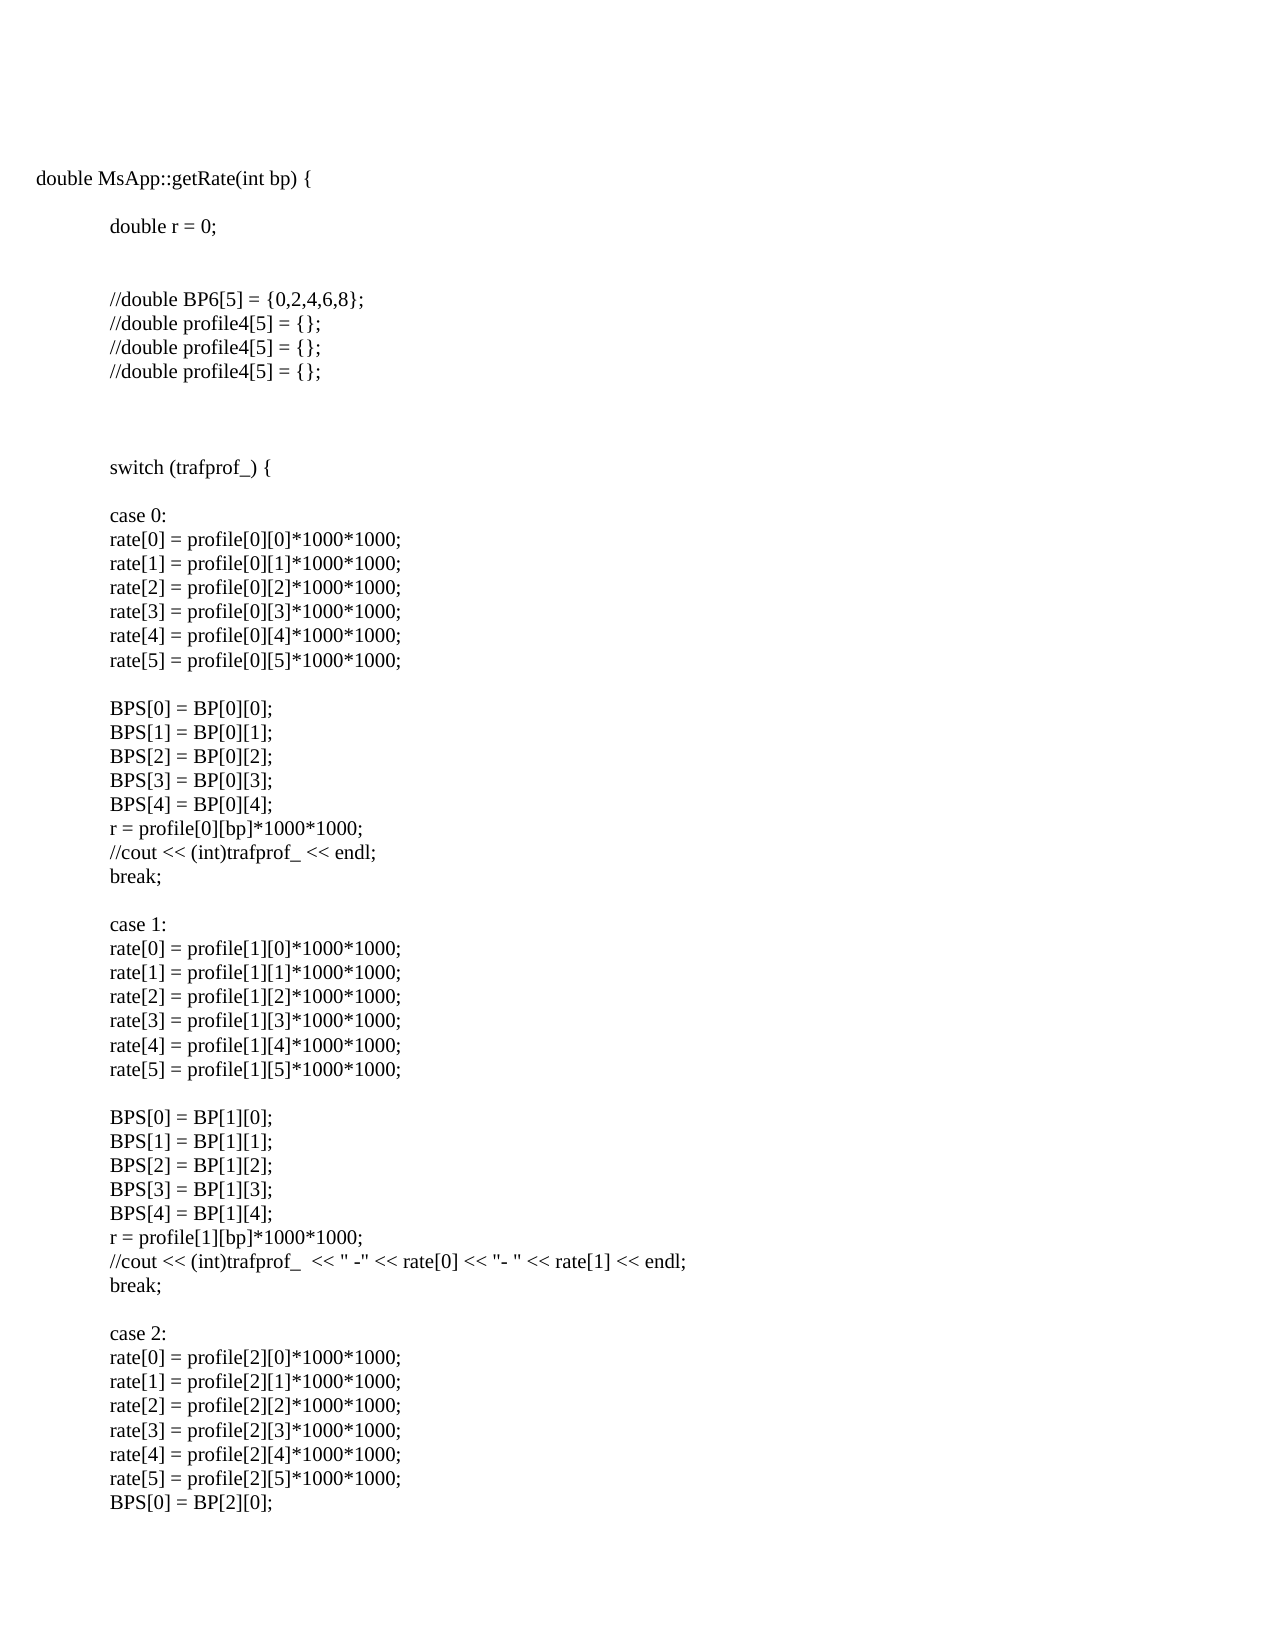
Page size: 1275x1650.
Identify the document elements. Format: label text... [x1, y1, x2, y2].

text double MsApp::getRate(int bp) { [36, 166, 1246, 190]
text rate[5] = profile[0][5]*1000*1000; [36, 647, 1246, 672]
text rate[3] = profile[2][3]*1000*1000; [36, 1417, 1246, 1442]
text rate[2] = profile[0][2]*1000*1000; [36, 575, 1246, 599]
text BPS[1] = BP[0][1]; [36, 720, 1246, 744]
text //cout << (int)trafprof_ << " -" << rate[0] << "- " << rate[1] << endl; [36, 1249, 1246, 1273]
text rate[4] = profile[0][4]*1000*1000; [36, 623, 1246, 647]
text //double BP6[5] = {0,2,4,6,8}; [36, 287, 1246, 311]
text //double profile4[5] = {}; [36, 359, 1246, 383]
text case 1: [36, 912, 1246, 936]
text BPS[1] = BP[1][1]; [36, 1129, 1246, 1153]
text rate[1] = profile[0][1]*1000*1000; [36, 551, 1246, 575]
text rate[2] = profile[1][2]*1000*1000; [36, 984, 1246, 1008]
text rate[0] = profile[1][0]*1000*1000; [36, 936, 1246, 960]
text rate[4] = profile[1][4]*1000*1000; [36, 1032, 1246, 1057]
text BPS[2] = BP[0][2]; [36, 744, 1246, 768]
text break; [36, 1273, 1246, 1297]
text BPS[4] = BP[0][4]; [36, 792, 1246, 816]
text rate[3] = profile[1][3]*1000*1000; [36, 1008, 1246, 1032]
text break; [36, 864, 1246, 888]
text case 0: [36, 503, 1246, 527]
text rate[5] = profile[2][5]*1000*1000; [36, 1466, 1246, 1490]
text r = profile[0][bp]*1000*1000; [36, 816, 1246, 840]
text rate[3] = profile[0][3]*1000*1000; [36, 599, 1246, 623]
text switch (trafprof_) { [36, 455, 1246, 479]
text case 2: [36, 1321, 1246, 1345]
text BPS[4] = BP[1][4]; [36, 1201, 1246, 1225]
text //double profile4[5] = {}; [36, 311, 1246, 335]
text BPS[0] = BP[1][0]; [36, 1105, 1246, 1129]
text r = profile[1][bp]*1000*1000; [36, 1225, 1246, 1249]
text BPS[2] = BP[1][2]; [36, 1153, 1246, 1177]
text //double profile4[5] = {}; [36, 335, 1246, 359]
text rate[1] = profile[2][1]*1000*1000; [36, 1369, 1246, 1393]
text rate[2] = profile[2][2]*1000*1000; [36, 1393, 1246, 1417]
text //cout << (int)trafprof_ << endl; [36, 840, 1246, 864]
text BPS[3] = BP[1][3]; [36, 1177, 1246, 1201]
text BPS[0] = BP[2][0]; [36, 1490, 1246, 1514]
text BPS[0] = BP[0][0]; [36, 696, 1246, 720]
text rate[1] = profile[1][1]*1000*1000; [36, 960, 1246, 984]
text rate[4] = profile[2][4]*1000*1000; [36, 1442, 1246, 1466]
text double r = 0; [36, 214, 1246, 238]
text rate[0] = profile[2][0]*1000*1000; [36, 1345, 1246, 1369]
text rate[0] = profile[0][0]*1000*1000; [36, 527, 1246, 551]
text BPS[3] = BP[0][3]; [36, 768, 1246, 792]
text rate[5] = profile[1][5]*1000*1000; [36, 1057, 1246, 1081]
